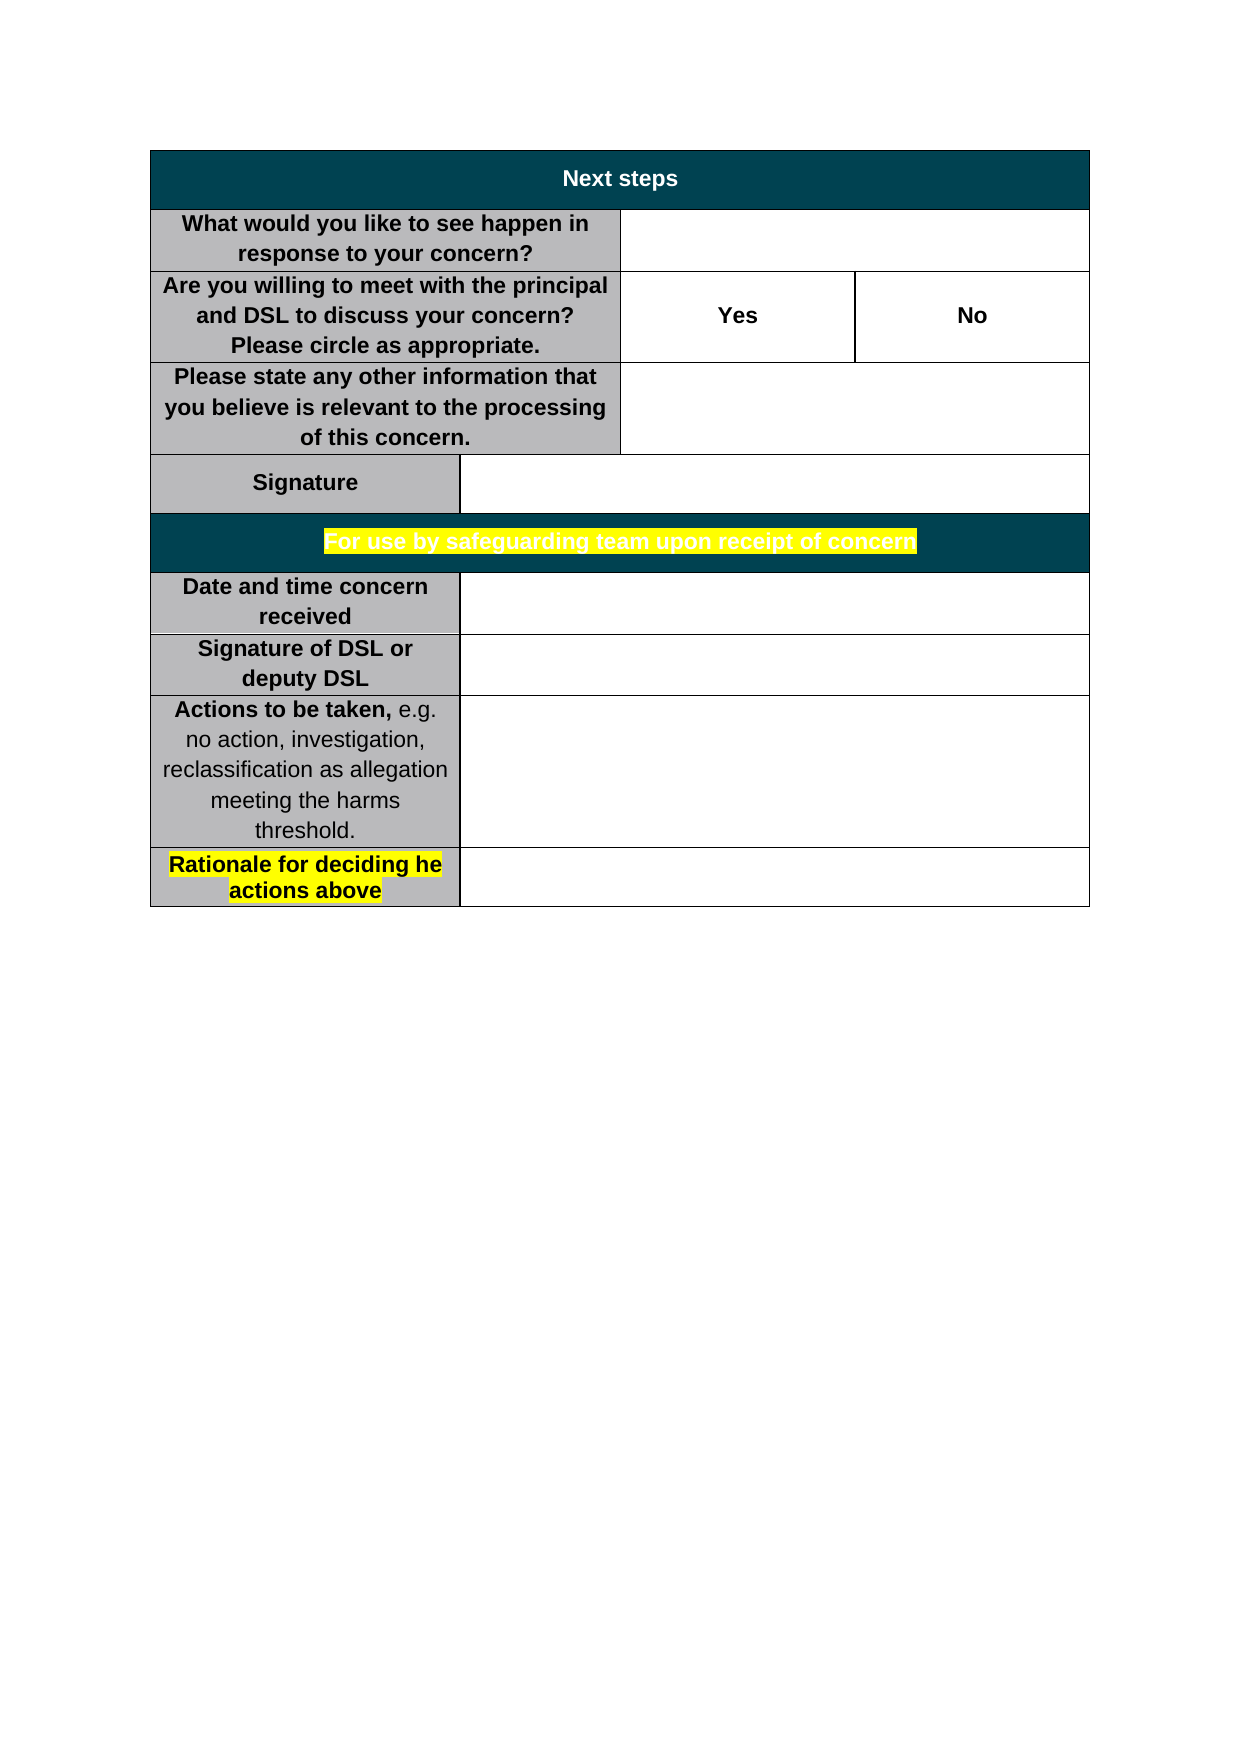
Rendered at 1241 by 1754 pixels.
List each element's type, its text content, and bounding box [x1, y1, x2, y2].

table_cell [461, 455, 1089, 513]
table_cell For use by safeguarding team upon receipt of concern [151, 514, 1089, 572]
table_cell [461, 848, 1089, 906]
table_cell [461, 635, 1089, 695]
table_cell Yes [621, 272, 854, 362]
table_cell Rationale for deciding he actions above [151, 848, 459, 906]
table_cell Signature of DSL or deputy DSL [151, 635, 459, 695]
table_cell Date and time concern received [151, 573, 459, 633]
table_cell [461, 573, 1089, 633]
table_cell What would you like to see happen in response to your concern? [151, 210, 620, 271]
table_cell Please state any other information that you believe is relevant to the processing of this concern. [151, 363, 620, 454]
table_cell No [856, 272, 1089, 362]
table_cell Actions to be taken, e.g. no action, investigation, reclassification as allegation meeting the harms threshold. [151, 696, 459, 847]
table_cell [621, 363, 1089, 454]
table_cell Next steps [151, 151, 1089, 209]
table_cell [461, 696, 1089, 847]
table_cell [621, 210, 1089, 271]
table_cell Are you willing to meet with the principal and DSL to discuss your concern? Please circle as appropriate. [151, 272, 620, 362]
table_cell Signature [151, 455, 459, 513]
